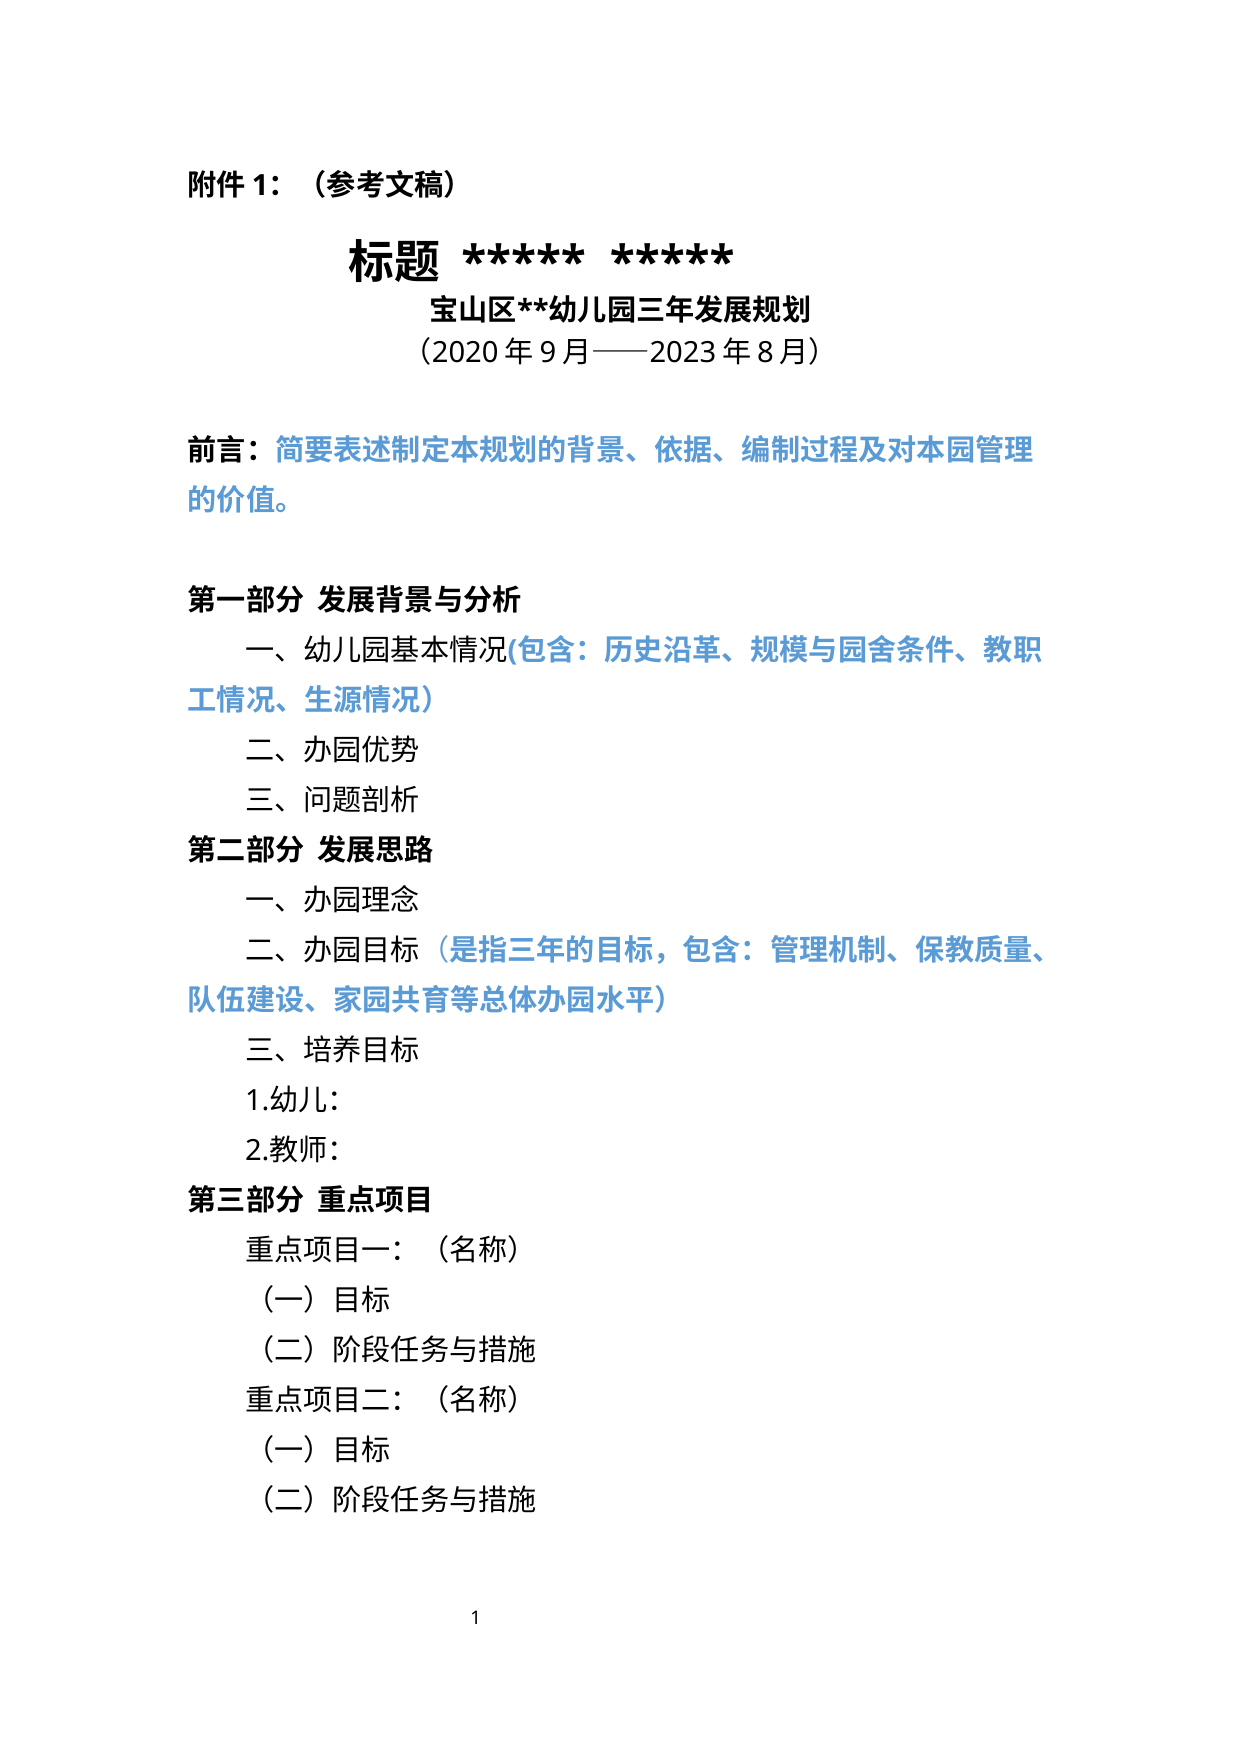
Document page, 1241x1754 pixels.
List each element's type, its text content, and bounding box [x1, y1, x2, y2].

text 宝山区**幼儿园三年发展规划 [187, 287, 1053, 329]
text 三、问题剖析 [187, 770, 1053, 820]
text 一、幼儿园基本情况(包含：历史沿革、规模与园舍条件、教职工情况、生源情况） [187, 620, 1053, 720]
text 三、培养目标 [187, 1020, 1053, 1070]
text 重点项目二：（名称） [187, 1370, 1053, 1420]
text （二）阶段任务与措施 [187, 1470, 1053, 1520]
text 前言：简要表述制定本规划的背景、依据、编制过程及对本园管理的价值。 [187, 420, 1053, 520]
text 标题 ***** ***** [187, 245, 1053, 287]
text （一）目标 [187, 1420, 1053, 1470]
text 1.幼儿： [187, 1070, 1053, 1120]
text 附件1：（参考文稿） [187, 162, 1053, 204]
text 重点项目一：（名称） [187, 1220, 1053, 1270]
text 第二部分 发展思路 [187, 820, 1053, 870]
text 二、办园目标（是指三年的目标，包含：管理机制、保教质量、队伍建设、家园共育等总体办园水平） [187, 920, 1053, 1020]
text （2020年9月——2023年8月） [187, 329, 1053, 370]
text 2.教师： [187, 1120, 1053, 1170]
text 一、办园理念 [187, 870, 1053, 920]
text 第三部分 重点项目 [187, 1170, 1053, 1220]
text （二）阶段任务与措施 [187, 1320, 1053, 1370]
text （一）目标 [187, 1270, 1053, 1320]
text 第一部分 发展背景与分析 [187, 570, 1053, 620]
text 二、办园优势 [187, 720, 1053, 770]
